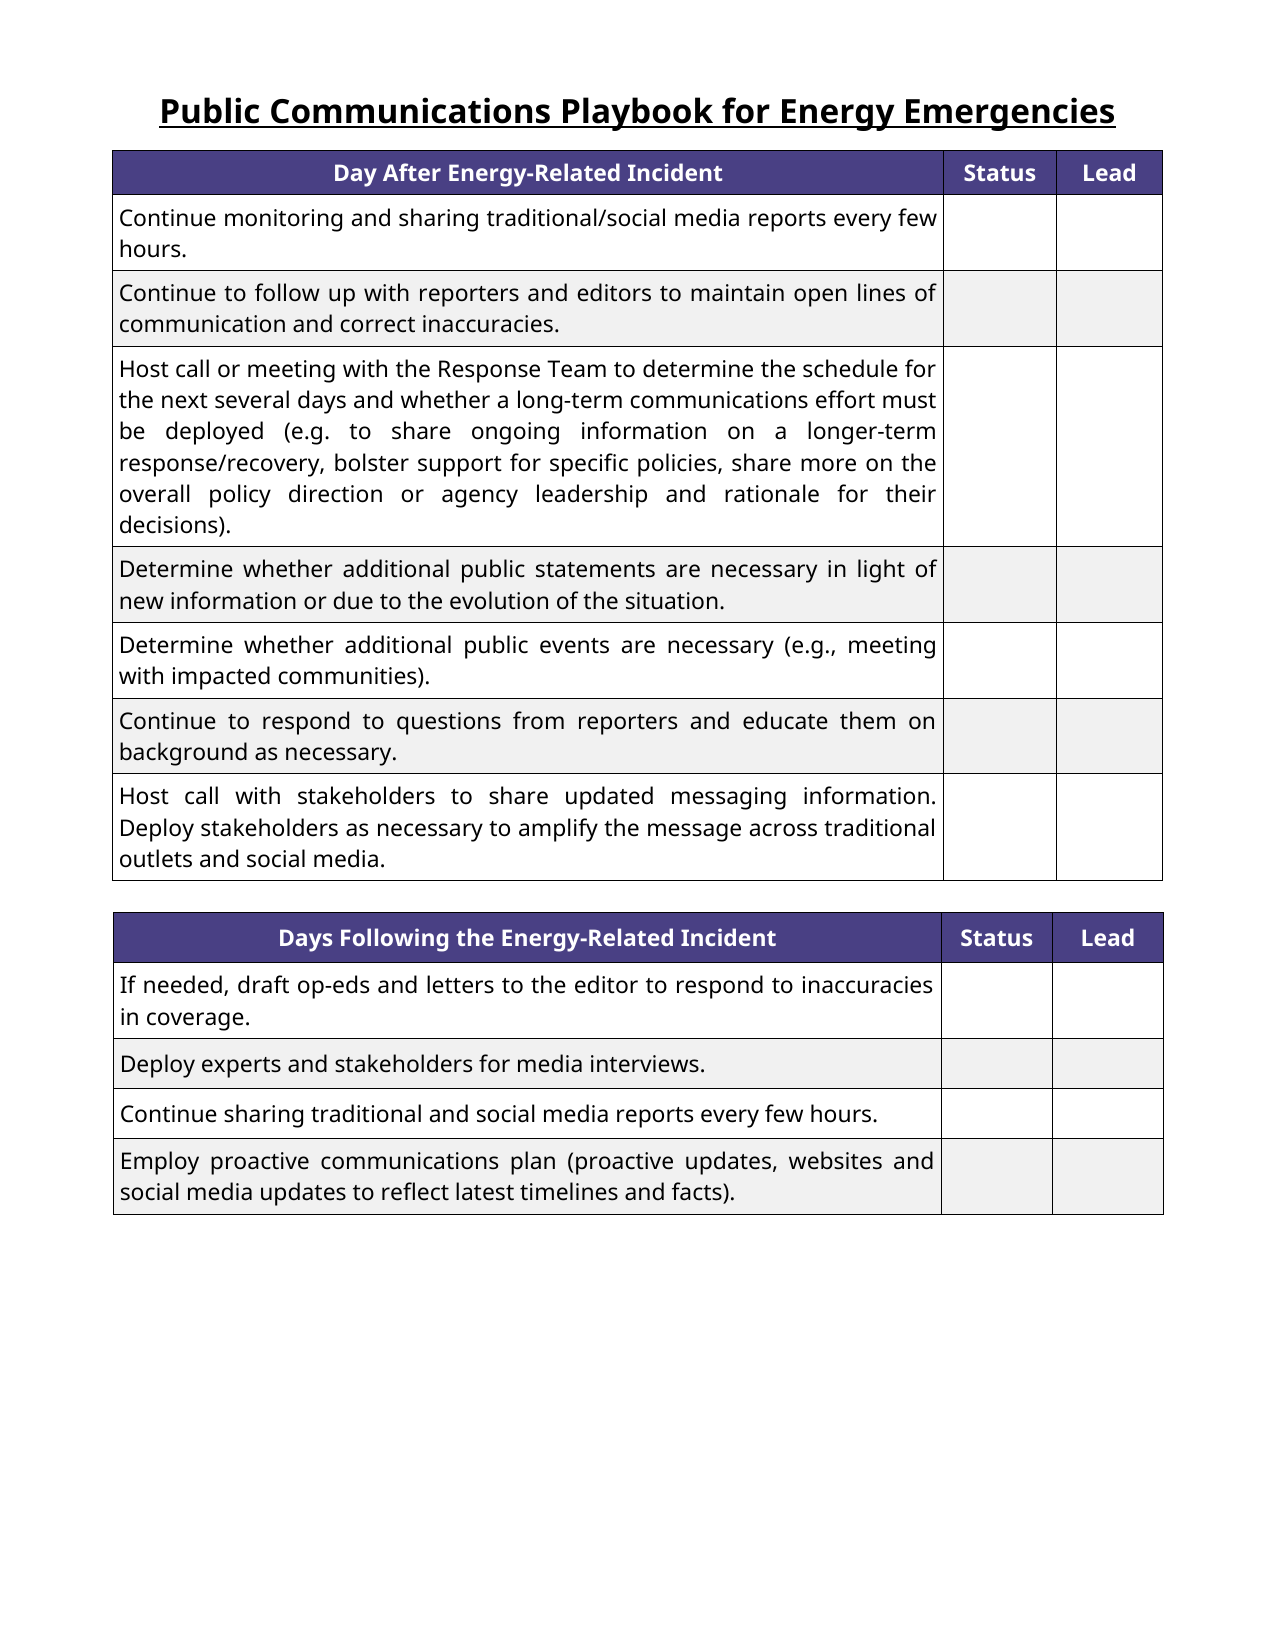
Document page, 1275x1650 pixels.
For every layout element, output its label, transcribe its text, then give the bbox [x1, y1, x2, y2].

table_cell Continue sharing traditional and social media reports every few hours. [114, 1089, 941, 1138]
table_cell [942, 1039, 1052, 1088]
table_cell Continue to follow up with reporters and editors to maintain open lines of communication and correct inaccuracies. [113, 271, 943, 346]
table_cell [1053, 1089, 1163, 1138]
table_cell [942, 963, 1052, 1038]
table_cell Employ proactive communications plan (proactive updates, websites and social media updates to reflect latest timelines and facts). [114, 1139, 941, 1214]
table_cell Continue to respond to questions from reporters and educate them on background as necessary. [113, 699, 943, 773]
table_cell [944, 774, 1056, 880]
table_cell [1053, 1139, 1163, 1214]
table_cell [942, 1089, 1052, 1138]
table_cell [1057, 699, 1162, 773]
table_cell [944, 347, 1056, 546]
table_header Status [944, 151, 1056, 194]
table_header Status [942, 913, 1052, 962]
table_header Days Following the Energy-Related Incident [114, 913, 941, 962]
table_cell Determine whether additional public statements are necessary in light of new information or due to the evolution of the situation. [113, 547, 943, 622]
table_cell [1057, 547, 1162, 622]
table_cell [1053, 1039, 1163, 1088]
table_cell [1057, 195, 1162, 270]
table_cell Deploy experts and stakeholders for media interviews. [114, 1039, 941, 1088]
table_header Day After Energy-Related Incident [113, 151, 943, 194]
table_cell [1057, 774, 1162, 880]
table_cell [1057, 623, 1162, 697]
table_cell If needed, draft op-eds and letters to the editor to respond to inaccuracies in coverage. [114, 963, 941, 1038]
table_cell [944, 195, 1056, 270]
table_cell [944, 623, 1056, 697]
table_header Lead [1057, 151, 1162, 194]
table_cell [942, 1139, 1052, 1214]
table_cell Host call with stakeholders to share updated messaging information. Deploy stakeholders as necessary to amplify the message across traditional outlets and social media. [113, 774, 943, 880]
table_cell [1053, 963, 1163, 1038]
table_cell [1057, 271, 1162, 346]
table_cell [944, 271, 1056, 346]
table_cell Determine whether additional public events are necessary (e.g., meeting with impacted communities). [113, 623, 943, 697]
table_cell [944, 547, 1056, 622]
table_header Lead [1053, 913, 1163, 962]
table_cell [944, 699, 1056, 773]
table_cell Continue monitoring and sharing traditional/social media reports every few hours. [113, 195, 943, 270]
table_cell [1057, 347, 1162, 546]
table_cell Host call or meeting with the Response Team to determine the schedule for the next several days and whether a long-term communications effort must be deployed (e.g. to share ongoing information on a longer-term response/recovery, bolster support for specific policies, share more on the overall policy direction or agency leadership and rationale for their decisions). [113, 347, 943, 546]
